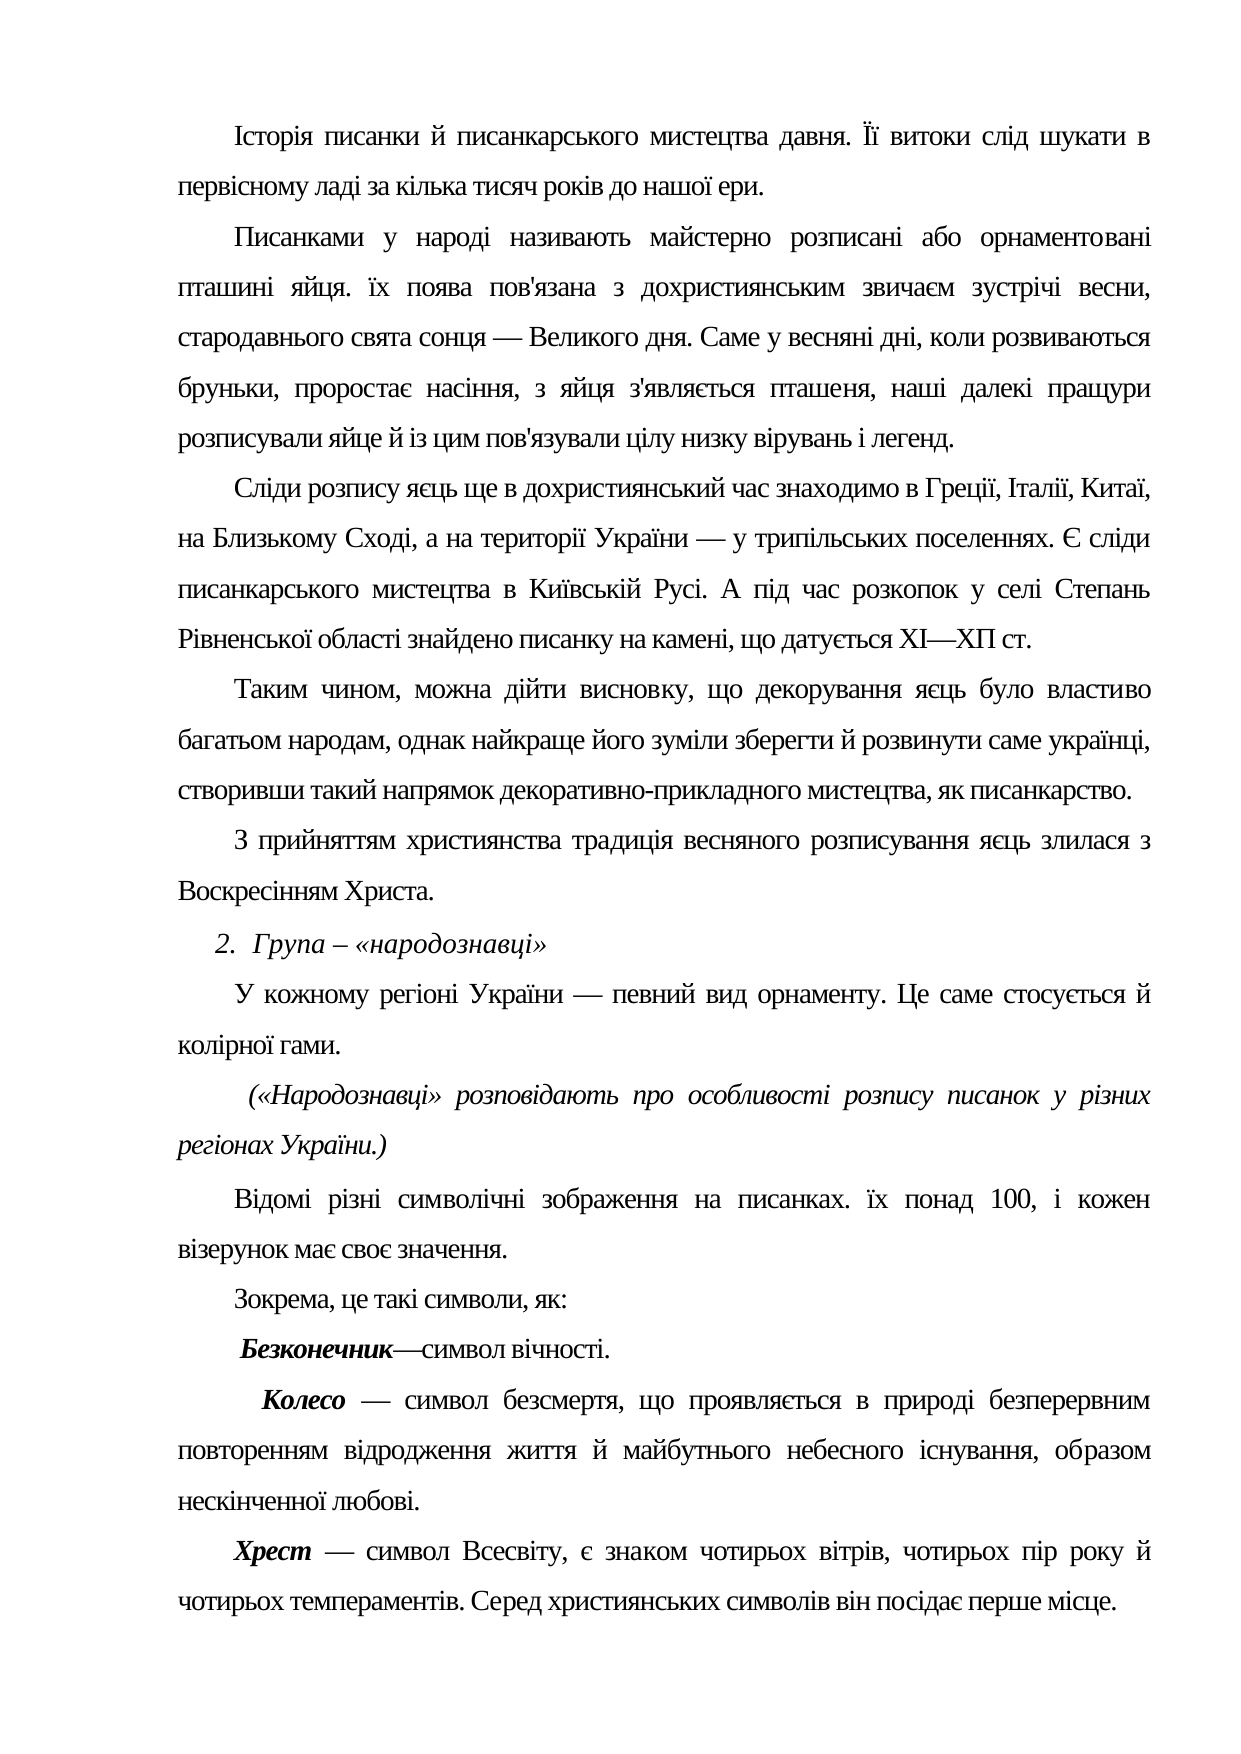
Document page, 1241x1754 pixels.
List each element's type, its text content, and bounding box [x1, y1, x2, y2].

text З прийняттям християнства традиція весняного розписування яєць злилася з Воскресінням Христа. [177, 822, 1152, 906]
text Зокрема, це такі символи, як: [209, 1281, 1152, 1315]
text («Народознавці» розповідають про особливості розпису писанок у різних регіонах України.) [177, 1077, 1152, 1161]
text Хрест — символ Всесвіту, є знаком чотирьох вітрів, чотирьох пір року й чотирьох темпераментів. Серед християнських символів він посідає перше місце. [177, 1533, 1152, 1617]
text Сліди розпису яєць ще в дохристиянський час знаходимо в Греції, Італії, Китаї, на Близькому Сході, а на території України — у трипільських поселеннях. Є сліди писанкарського мистецтва в Київській Русі. А під час розкопок у селі Степань Рівненської області знайдено писанку на камені, що датується XI—ХП ст. [177, 470, 1152, 655]
text Історія писанки й писанкарського мистецтва давня. Її витоки слід шукати в первісному ладі за кілька тисяч років до нашої ери. [177, 118, 1152, 202]
text Колесо — символ безсмертя, що проявляється в природі безперервним повторенням відродження життя й майбутнього небесного існування, образом нескінченної любові. [177, 1382, 1152, 1516]
text Відомі різні символічні зображення на писанках. їх понад 100, і кожен візерунок має своє значення. [177, 1181, 1152, 1264]
text Безконечник—символ вічності. [209, 1332, 1152, 1365]
text Таким чином, можна дійти висновку, що декорування яєць було властиво багатьом народам, однак найкраще його зуміли зберегти й розвинути саме українці, створивши такий напрямок декоративно-прикладного мистецтва, як писанкарство. [177, 672, 1152, 806]
text У кожному регіоні України — певний вид орнаменту. Це саме стосується й колірної гами. [177, 976, 1152, 1060]
list Група – «народознавці» [215, 926, 1152, 960]
text Писанками у народі називають майстерно розписані або орнаментовані пташині яйця. їх поява пов'язана з дохристиянським звичаєм зустрічі весни, стародавнього свята сонця — Великого дня. Саме у весняні дні, коли розвиваються бруньки, проростає насіння, з яйця з'являється пташеня, наші далекі пращури розписували яйце й із цим пов'язували цілу низку вірувань і легенд. [177, 219, 1152, 453]
